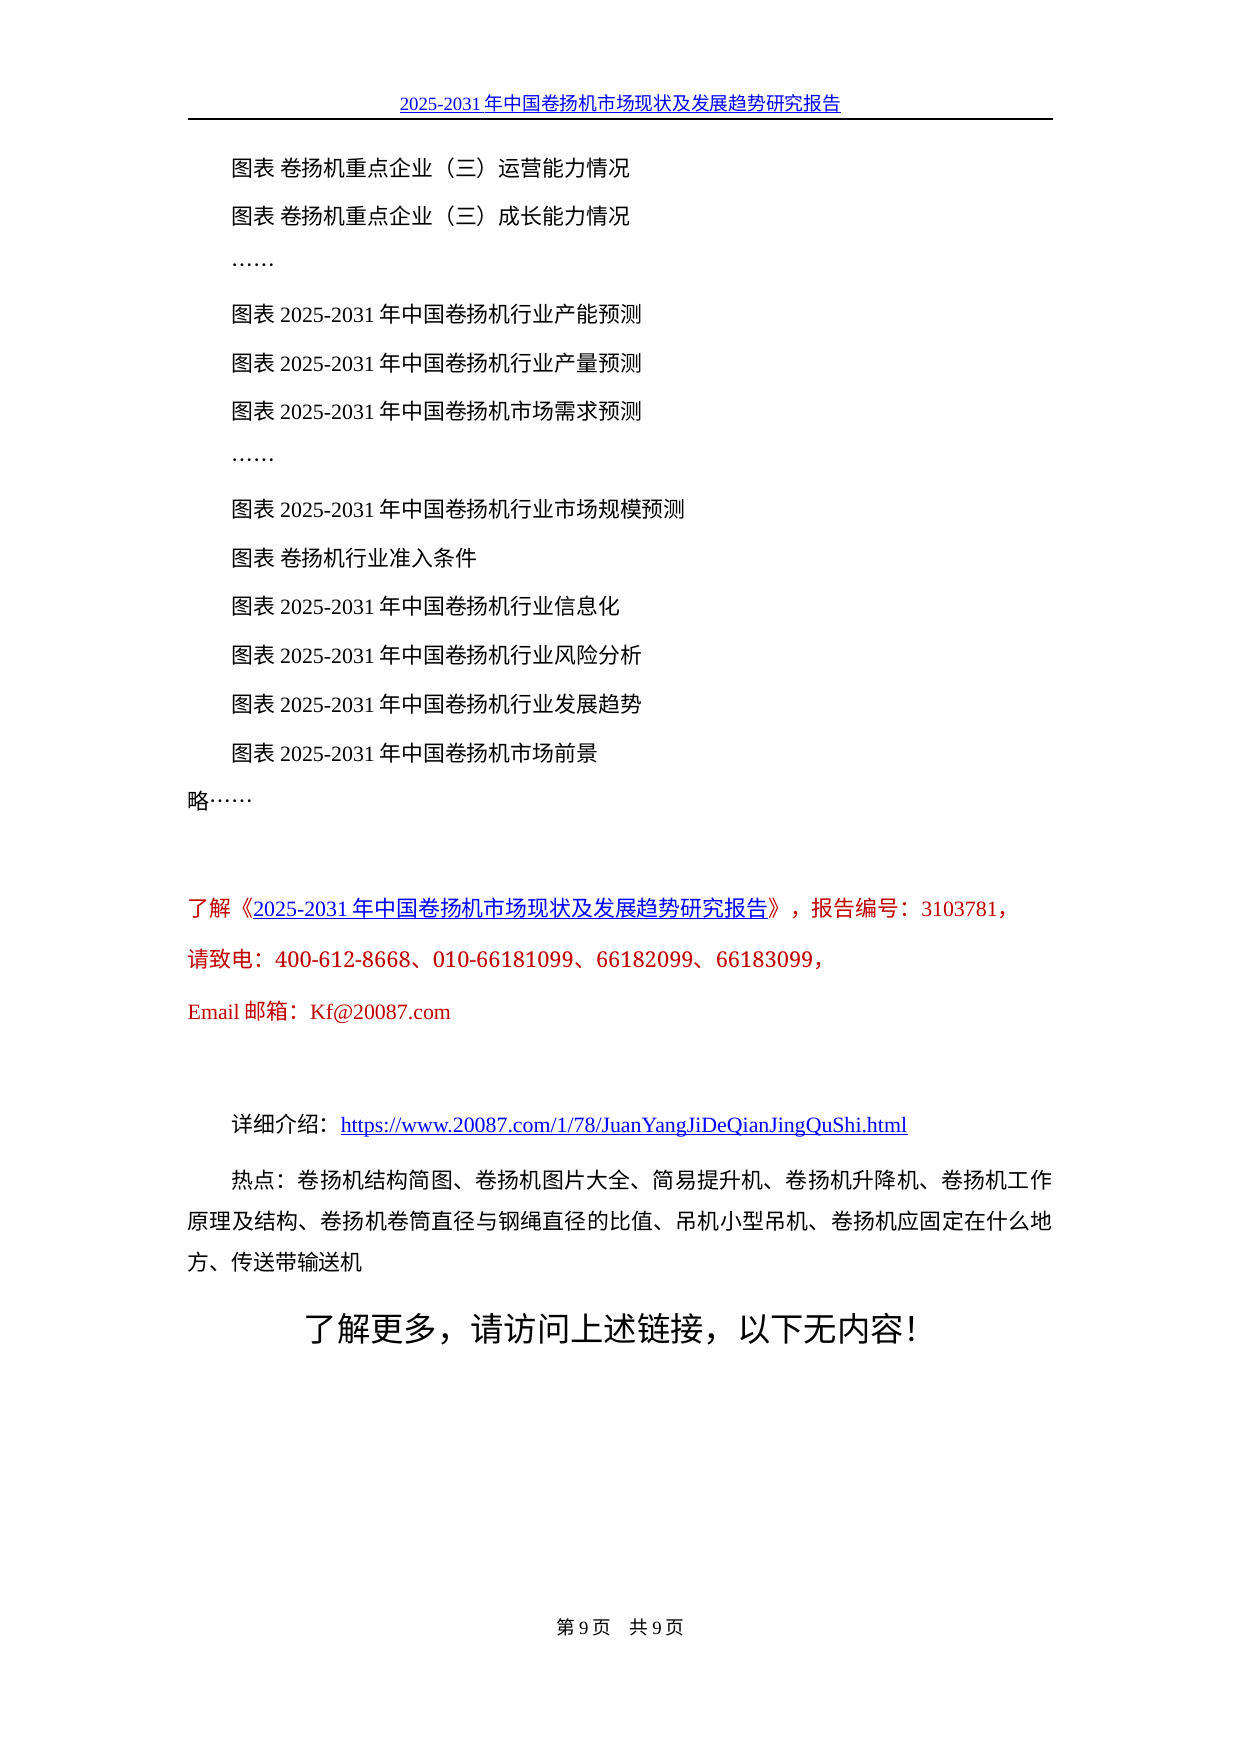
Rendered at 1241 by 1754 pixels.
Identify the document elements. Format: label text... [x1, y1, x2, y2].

text 详细介绍：https://www.20087.com/1/78/JuanYangJiDeQianJingQuShi.html [187, 1106, 1053, 1139]
text 了解《2025-2031年中国卷扬机市场现状及发展趋势研究报告》，报告编号：3103781， [187, 890, 1053, 923]
text 热点：卷扬机结构简图、卷扬机图片大全、简易提升机、卷扬机升降机、卷扬机工作原理及结构、卷扬机卷筒直径与钢绳直径的比值、吊机小型吊机、卷扬机应固定在什么地方、传送带输送机 [187, 1163, 1053, 1277]
text 请致电：400-612-8668、010-66181099、66182099、66183099， [187, 942, 1053, 974]
text Email邮箱：Kf@20087.com [187, 993, 1053, 1026]
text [187, 150, 1053, 816]
title 了解更多，请访问上述链接，以下无内容！ [187, 1294, 1053, 1359]
